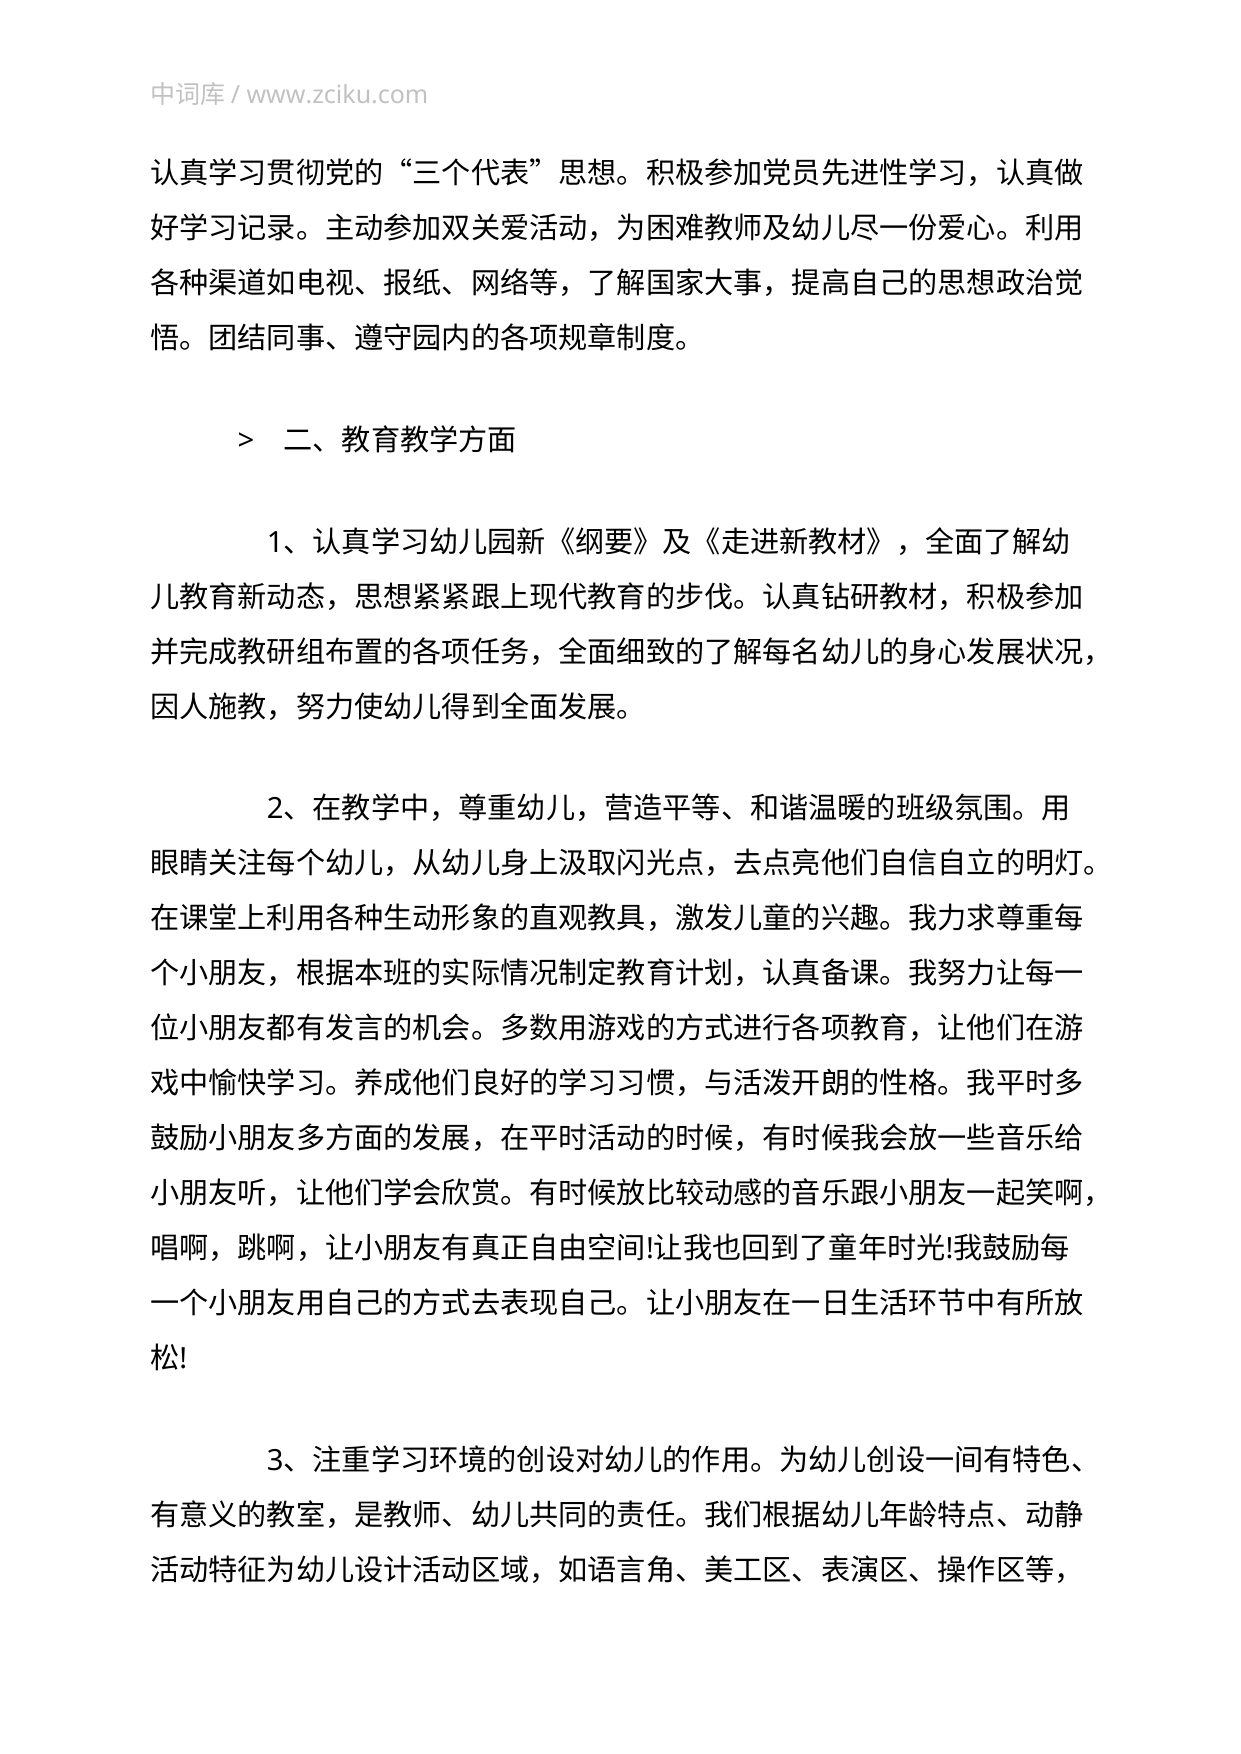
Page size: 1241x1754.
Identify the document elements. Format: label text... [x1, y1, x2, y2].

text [150, 1436, 1090, 1588]
text 2、在教学中，尊重幼儿，营造平等、和谐温暖的班级氛围。用眼睛关注每个幼儿，从幼儿身上汲取闪光点，去点亮他们自信自立的明灯。在课堂上利用各种生动形象的直观教具，激发儿童的兴趣。我力求尊重每个小朋友，根据本班的实际情况制定教育计划，认真备课。我努力让每一位小朋友都有发言的机会。多数用游戏的方式进行各项教育，让他们在游戏中愉快学习。养成他们良好的学习习惯，与活泼开朗的性格。我平时多鼓励小朋友多方面的发展，在平时活动的时候，有时候我会放一些音乐给小朋友听，让他们学会欣赏。有时候放比较动感的音乐跟小朋友一起笑啊，唱啊，跳啊，让小朋友有真正自由空间!让我也回到了童年时光!我鼓励每一个小朋友用自己的方式去表现自己。让小朋友在一日生活环节中有所放松! [150, 785, 1090, 1377]
text > 二、教育教学方面 [150, 416, 1090, 459]
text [150, 150, 1090, 357]
text 1、认真学习幼儿园新《纲要》及《走进新教材》，全面了解幼儿教育新动态，思想紧紧跟上现代教育的步伐。认真钻研教材，积极参加并完成教研组布置的各项任务，全面细致的了解每名幼儿的身心发展状况，因人施教，努力使幼儿得到全面发展。 [150, 518, 1090, 726]
